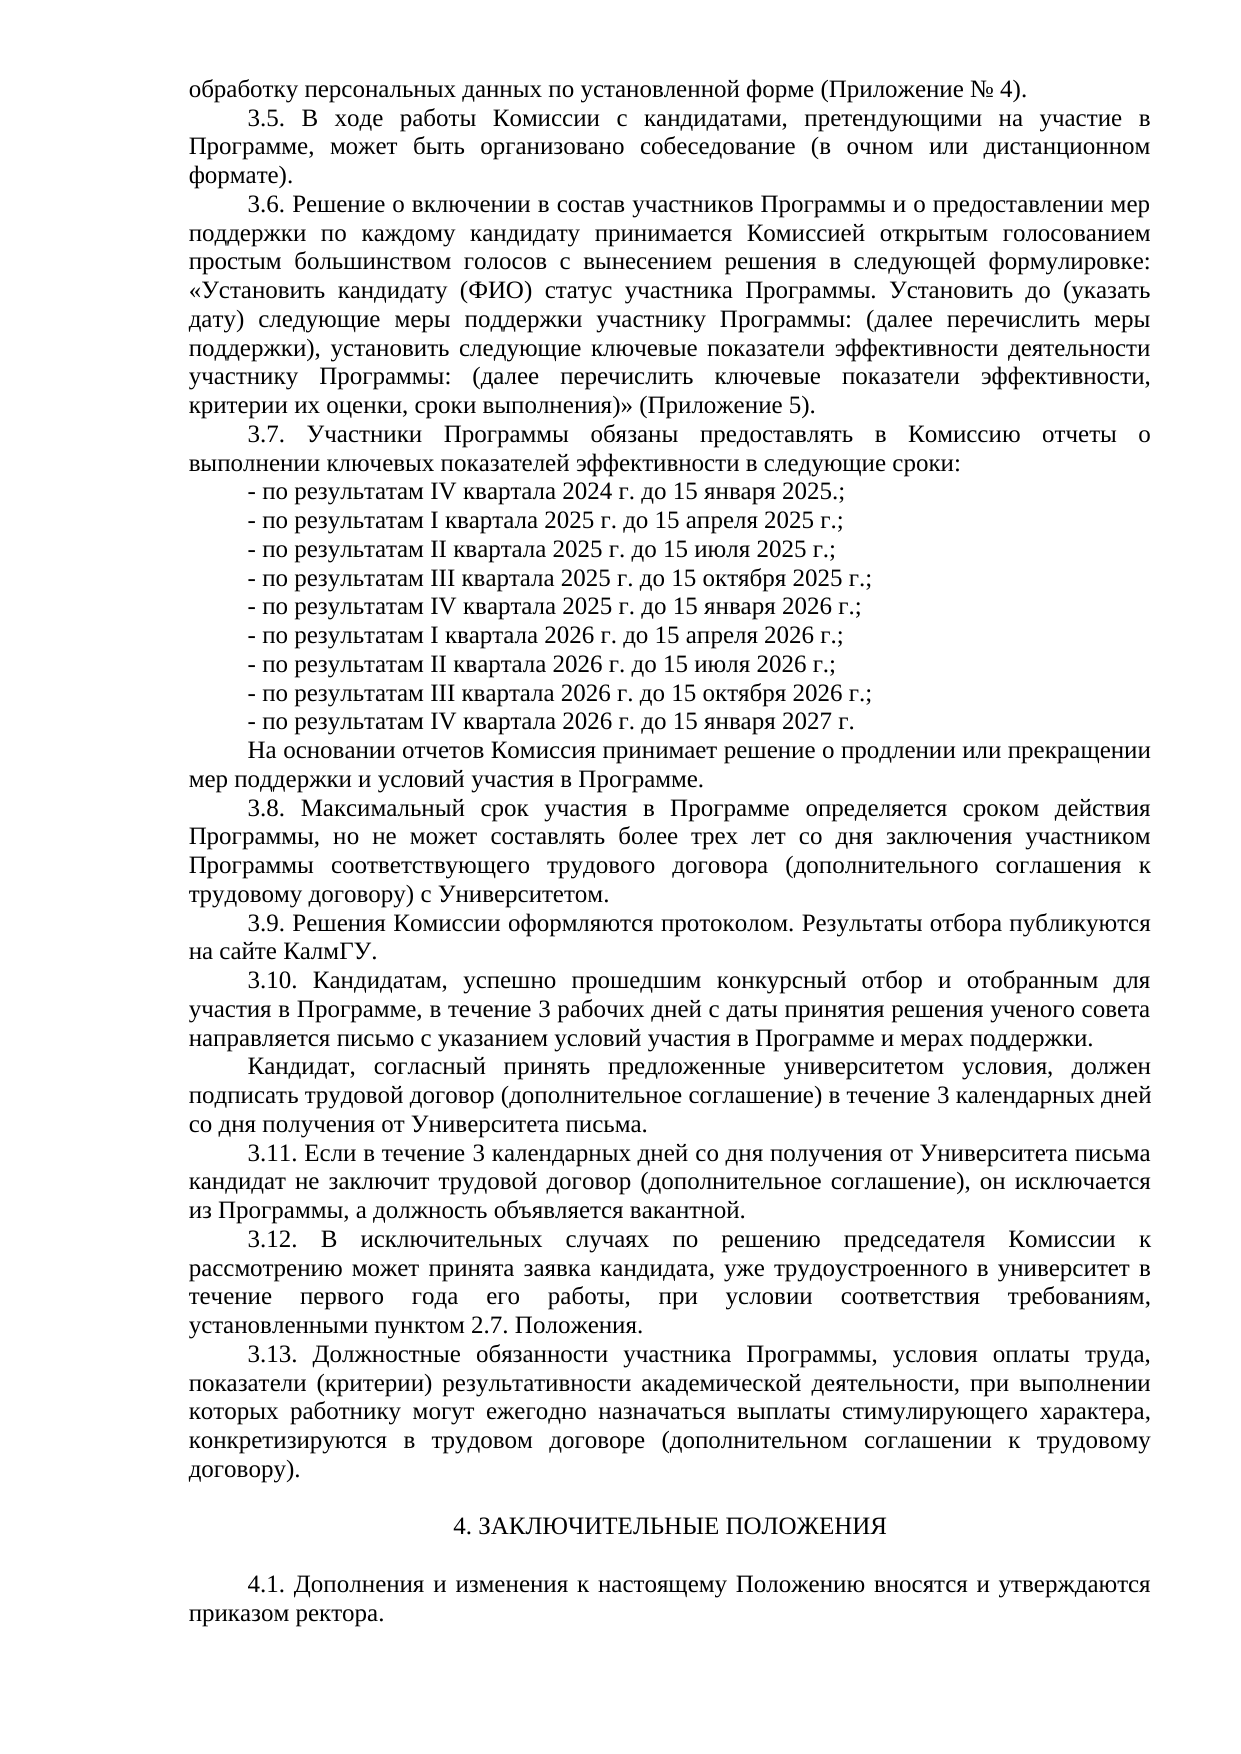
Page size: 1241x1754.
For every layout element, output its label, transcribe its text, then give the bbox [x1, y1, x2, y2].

text - по результатам IV квартала 2026 г. до 15 января 2027 г. [188, 706, 1152, 735]
text 3.13. Должностные обязанности участника Программы, условия оплаты труда, показатели (критерии) результативности академической деятельности, при выполнении которых работнику могут ежегодно назначаться выплаты стимулирующего характера, конкретизируются в трудовом договоре (дополнительном соглашении к трудовому договору). [188, 1339, 1152, 1483]
text 3.9. Решения Комиссии оформляются протоколом. Результаты отбора публикуются на сайте КалмГУ. [188, 908, 1152, 965]
text - по результатам IV квартала 2025 г. до 15 января 2026 г.; [188, 591, 1152, 620]
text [188, 74, 1152, 103]
text 3.5. В ходе работы Комиссии с кандидатами, претендующими на участие в Программе, может быть организовано собеседование (в очном или дистанционном формате). [188, 103, 1152, 189]
text - по результатам I квартала 2025 г. до 15 апреля 2025 г.; [188, 505, 1152, 534]
text На основании отчетов Комиссия принимает решение о продлении или прекращении мер поддержки и условий участия в Программе. [188, 735, 1152, 793]
text - по результатам II квартала 2026 г. до 15 июля 2026 г.; [188, 649, 1152, 678]
text - по результатам II квартала 2025 г. до 15 июля 2025 г.; [188, 534, 1152, 563]
text 3.12. В исключительных случаях по решению председателя Комиссии к рассмотрению может принята заявка кандидата, уже трудоустроенного в университет в течение первого года его работы, при условии соответствия требованиям, установленными пунктом 2.7. Положения. [188, 1224, 1152, 1339]
text 3.11. Если в течение 3 календарных дней со дня получения от Университета письма кандидат не заключит трудовой договор (дополнительное соглашение), он исключается из Программы, а должность объявляется вакантной. [188, 1138, 1152, 1224]
text 3.10. Кандидатам, успешно прошедшим конкурсный отбор и отобранным для участия в Программе, в течение 3 рабочих дней с даты принятия решения ученого совета направляется письмо с указанием условий участия в Программе и мерах поддержки. [188, 965, 1152, 1051]
text - по результатам III квартала 2025 г. до 15 октября 2025 г.; [188, 563, 1152, 591]
text 4.1. Дополнения и изменения к настоящему Положению вносятся и утверждаются приказом ректора. [188, 1569, 1152, 1626]
text 3.6. Решение о включении в состав участников Программы и о предоставлении мер поддержки по каждому кандидату принимается Комиссией открытым голосованием простым большинством голосов с вынесением решения в следующей формулировке: «Установить кандидату (ФИО) статус участника Программы. Установить до (указать дату) следующие меры поддержки участнику Программы: (далее перечислить меры поддержки), установить следующие ключевые показатели эффективности деятельности участнику Программы: (далее перечислить ключевые показатели эффективности, критерии их оценки, сроки выполнения)» (Приложение 5). [188, 189, 1152, 419]
text - по результатам III квартала 2026 г. до 15 октября 2026 г.; [188, 678, 1152, 706]
text 3.7. Участники Программы обязаны предоставлять в Комиссию отчеты о выполнении ключевых показателей эффективности в следующие сроки: [188, 419, 1152, 476]
text - по результатам I квартала 2026 г. до 15 апреля 2026 г.; [188, 620, 1152, 649]
text 3.8. Максимальный срок участия в Программе определяется сроком действия Программы, но не может составлять более трех лет со дня заключения участником Программы соответствующего трудового договора (дополнительного соглашения к трудовому договору) с Университетом. [188, 793, 1152, 908]
text Кандидат, согласный принять предложенные университетом условия, должен подписать трудовой договор (дополнительное соглашение) в течение 3 календарных дней со дня получения от Университета письма. [188, 1051, 1152, 1138]
text 4. ЗАКЛЮЧИТЕЛЬНЫЕ ПОЛОЖЕНИЯ [188, 1511, 1152, 1540]
text - по результатам IV квартала 2024 г. до 15 января 2025.; [188, 476, 1152, 505]
